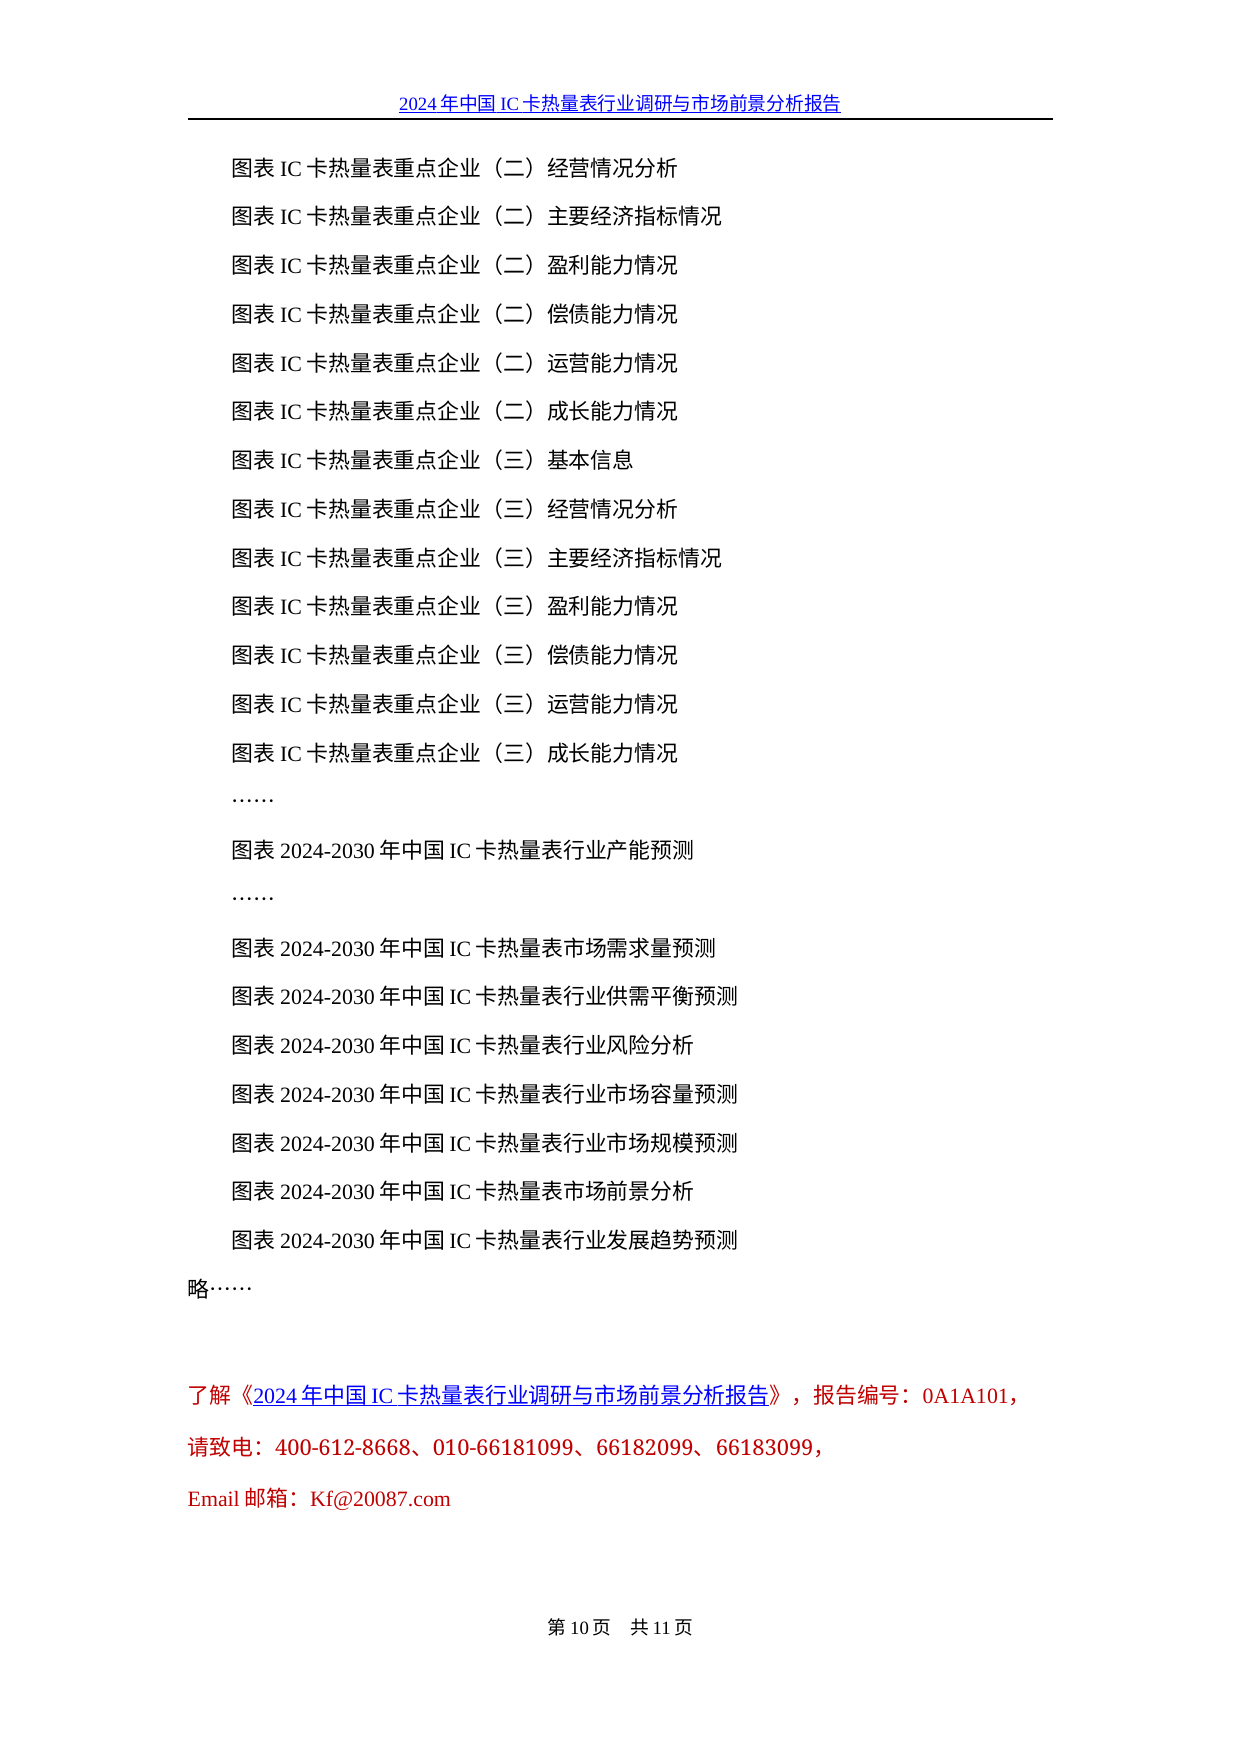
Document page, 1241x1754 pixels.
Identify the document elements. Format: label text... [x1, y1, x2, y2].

text Email邮箱：Kf@20087.com [187, 1481, 1053, 1513]
text 了解《2024年中国IC卡热量表行业调研与市场前景分析报告》，报告编号：0A1A101， [187, 1378, 1053, 1410]
text 请致电：400-612-8668、010-66181099、66182099、66183099， [187, 1429, 1053, 1462]
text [187, 150, 1053, 1304]
